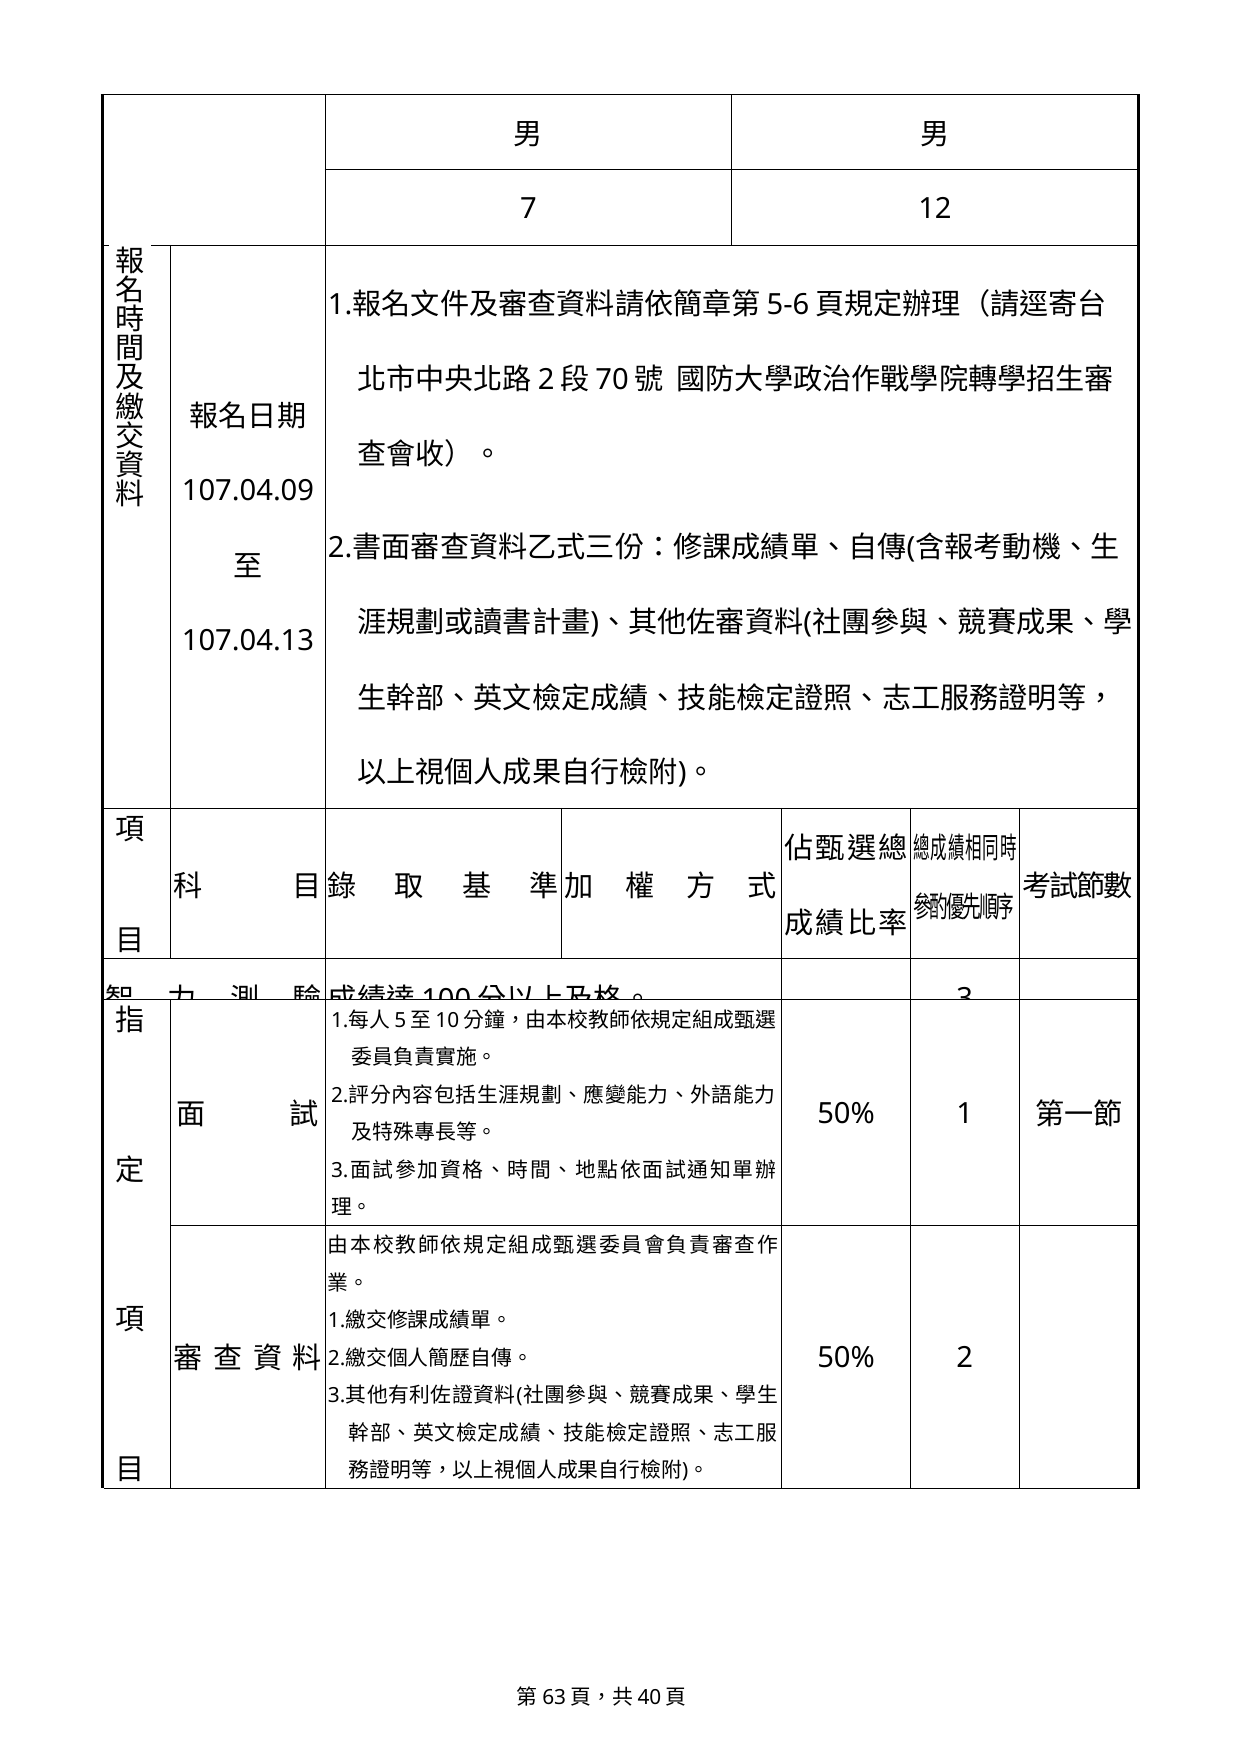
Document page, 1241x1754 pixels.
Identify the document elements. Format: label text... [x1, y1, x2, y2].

table_cell 男 [326, 95, 731, 169]
table_cell 面試 [171, 1000, 325, 1224]
table_cell [1020, 1226, 1137, 1487]
table_cell 由本校教師依規定組成甄選委員會負責審查作業。 1.繳交修課成績單。 2.繳交個人簡歷自傳。 3.其他有利佐證資料(社團參與、競賽成果、學生幹部、英文檢定成績、技能檢定證照、志工服務證明等，以上視個人成果自行檢附)。 [326, 1226, 781, 1487]
table_cell 佔甄選總成績比率 [782, 809, 910, 958]
table_cell 1 [911, 1000, 1019, 1224]
table_cell 50% [782, 1226, 910, 1487]
table_cell [1020, 959, 1137, 999]
table_cell 1.報名文件及審查資料請依簡章第5-6頁規定辦理（請逕寄台北市中央北路2段70號 國防大學政治作戰學院轉學招生審查會收）。 2.書面審查資料乙式三份：修課成績單、自傳(含報考動機、生涯規劃或讀書計畫)、其他佐審資料(社團參與、競賽成果、學生幹部、英文檢定成績、技能檢定證照、志工服務證明等，以上視個人成果自行檢附)。 [326, 246, 1137, 808]
table_cell 3 [911, 959, 1019, 999]
table_cell 錄取基準 [326, 809, 561, 958]
table_cell -- [782, 959, 910, 999]
table_cell 項目 [104, 809, 170, 958]
table_cell 成績達100分以上及格。 [326, 959, 781, 999]
table_cell 指定項目 [104, 1000, 170, 1487]
table_cell 50% [782, 1000, 910, 1224]
table_cell 第一節 [1020, 1000, 1137, 1224]
table_cell 報名日期 107.04.09 至 107.04.13 [171, 246, 325, 808]
table_cell 科目 [171, 809, 325, 958]
table_cell 審查資料 [171, 1226, 325, 1487]
table_cell 12 [732, 170, 1137, 245]
table_cell 總成績相同時 參酌優先順序 [911, 809, 1019, 958]
table_cell 7 [326, 170, 731, 245]
table_cell 報名時間及繳交資料 [104, 246, 170, 808]
table_cell 2 [911, 1226, 1019, 1487]
table_cell 男 [732, 95, 1137, 169]
table_cell 考試節數 [1020, 809, 1137, 958]
table_cell 1.每人5至10分鐘，由本校教師依規定組成甄選委員負責實施。 2.評分內容包括生涯規劃、應變能力、外語能力及特殊專長等。 3.面試參加資格、時間、地點依面試通知單辦理。 [326, 1000, 781, 1224]
table_cell 智力測驗 [104, 959, 325, 999]
table_cell 加權方式 [562, 809, 781, 958]
